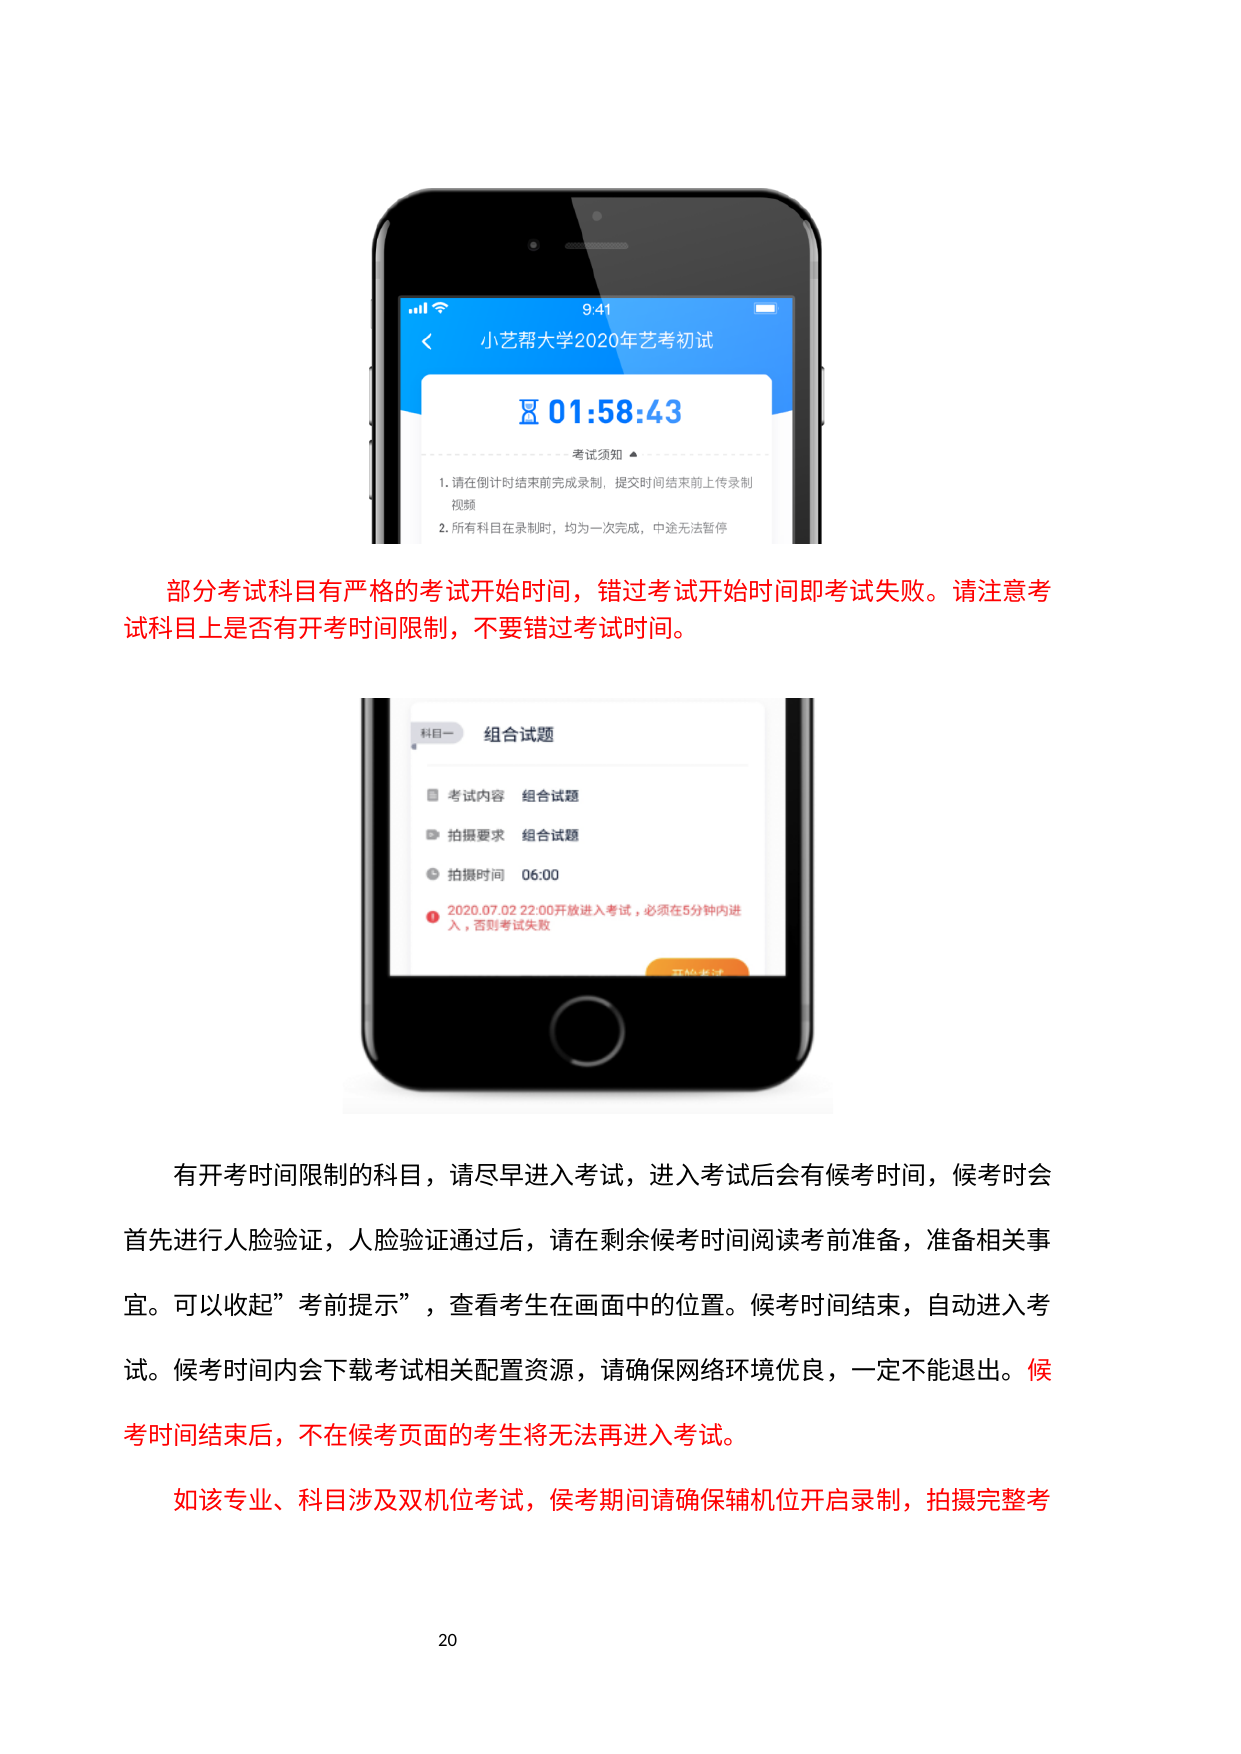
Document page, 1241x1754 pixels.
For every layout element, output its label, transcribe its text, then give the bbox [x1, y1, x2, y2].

picture [311, 188, 865, 544]
text 有开考时间限制的科目，请尽早进入考试，进入考试后会有候考时间，候考时会首先进行人脸验证，人脸验证通过后，请在剩余候考时间阅读考前准备，准备相关事宜。可以收起”考前提示”，查看考生在画面中的位置。候考时间结束，自动进入考试。候考时间内会下载考试相关配置资源，请确保网络环境优良，一定不能退出。候考时间结束后，不在候考页面的考生将无法再进入考试。 [123, 1141, 1053, 1466]
picture [342, 698, 834, 1114]
text 部分考试科目有严格的考试开始时间，错过考试开始时间即考试失败。请注意考试科目上是否有开考时间限制，不要错过考试时间。 [123, 570, 1053, 645]
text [123, 1466, 1053, 1531]
